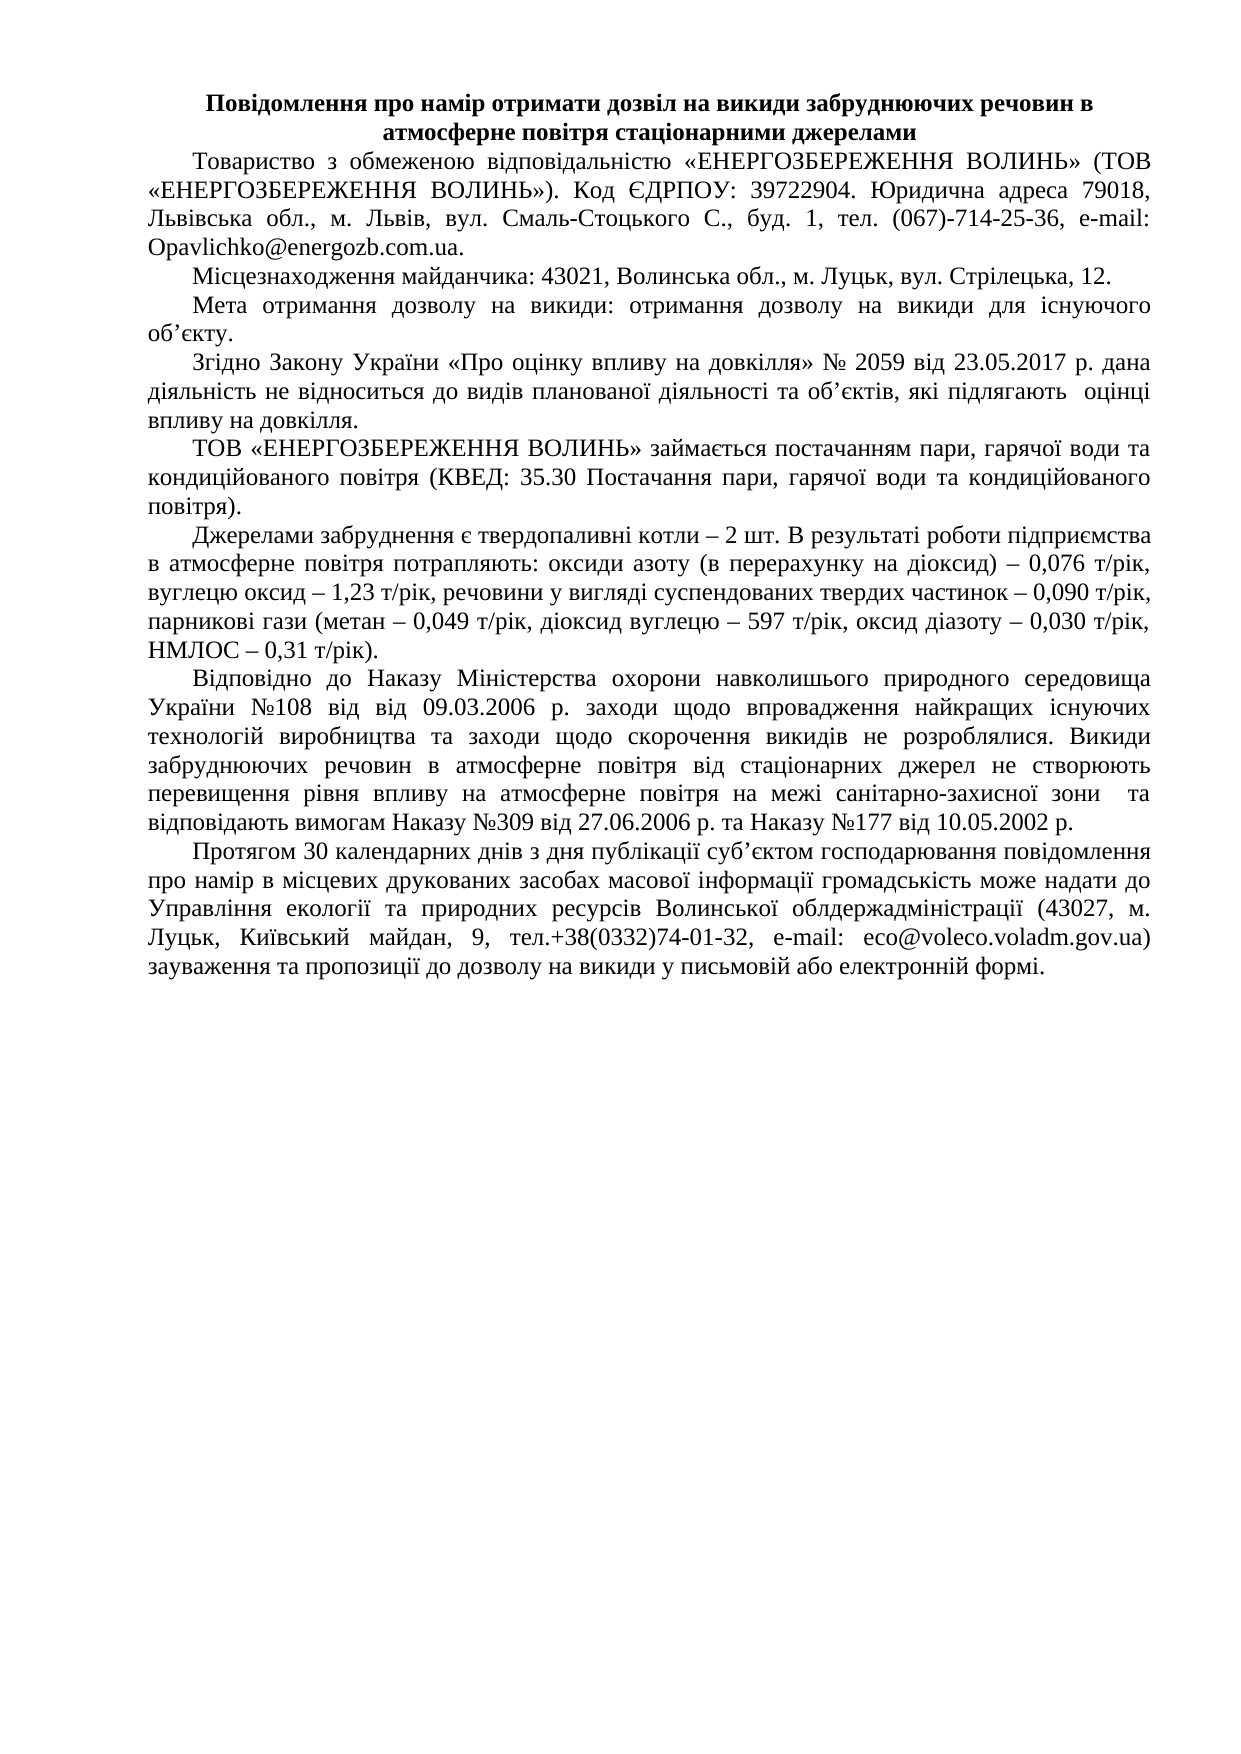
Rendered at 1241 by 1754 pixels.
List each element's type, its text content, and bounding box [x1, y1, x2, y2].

text Протягом 30 календарних днів з дня публікації суб’єктом господарювання повідомлення про намір в місцевих друкованих засобах масової інформації громадськість може надати до Управління екології та природних ресурсів Волинської облдержадміністрації (43027, м. Луцьк, Київський майдан, 9, тел.+38(0332)74-01-32, е-mail: eco@voleco.voladm.gov.ua) зауваження та пропозиції до дозволу на викиди у письмовій або електронній формі. [148, 836, 1152, 980]
text Місцезнаходження майданчика: 43021, Волинська обл., м. Луцьк, вул. Стрілецька, 12. [148, 261, 1152, 290]
text Мета отримання дозволу на викиди: отримання дозволу на викиди для існуючого об’єкту. [148, 290, 1152, 347]
text Згідно Закону України «Про оцінку впливу на довкілля» № 2059 від 23.05.2017 р. дана діяльність не відноситься до видів планованої діяльності та об’єктів, які підлягають оцінці впливу на довкілля. [148, 347, 1152, 433]
text ТОВ «ЕНЕРГОЗБЕРЕЖЕННЯ ВОЛИНЬ» займається постачанням пари, гарячої води та кондиційованого повітря (КВЕД: 35.30 Постачання пари, гарячої води та кондиційованого повітря). [148, 433, 1152, 520]
text Повідомлення про намір отримати дозвіл на викиди забруднюючих речовин в атмосферне повітря стаціонарними джерелами [148, 88, 1152, 146]
text Товариство з обмеженою відповідальністю «ЕНЕРГОЗБЕРЕЖЕННЯ ВОЛИНЬ» (ТОВ «ЕНЕРГОЗБЕРЕЖЕННЯ ВОЛИНЬ»). Код ЄДРПОУ: 39722904. Юридична адреса 79018, Львівська обл., м. Львів, вул. Смаль-Стоцького С., буд. 1, тел. (067)-714-25-36, e-mail: Opavlichko@energozb.com.ua. [148, 146, 1152, 261]
text Джерелами забруднення є твердопаливні котли – 2 шт. В результаті роботи підприємства в атмосферне повітря потрапляють: оксиди азоту (в перерахунку на діоксид) – 0,076 т/рік, вуглецю оксид – 1,23 т/рік, речовини у вигляді суспендованих твердих частинок – 0,090 т/рік, парникові гази (метан – 0,049 т/рік, діоксид вуглецю – 597 т/рік, оксид діазоту – 0,030 т/рік, НМЛОС – 0,31 т/рік). [148, 520, 1152, 663]
text Відповідно до Наказу Міністерства охорони навколишього природного середовища України №108 від від 09.03.2006 р. заходи щодо впровадження найкращих існуючих технологій виробництва та заходи щодо скорочення викидів не розроблялися. Викиди забруднюючих речовин в атмосферне повітря від стаціонарних джерел не створюють перевищення рівня впливу на атмосферне повітря на межі санітарно-захисної зони та відповідають вимогам Наказу №309 від 27.06.2006 р. та Наказу №177 від 10.05.2002 р. [148, 663, 1152, 836]
